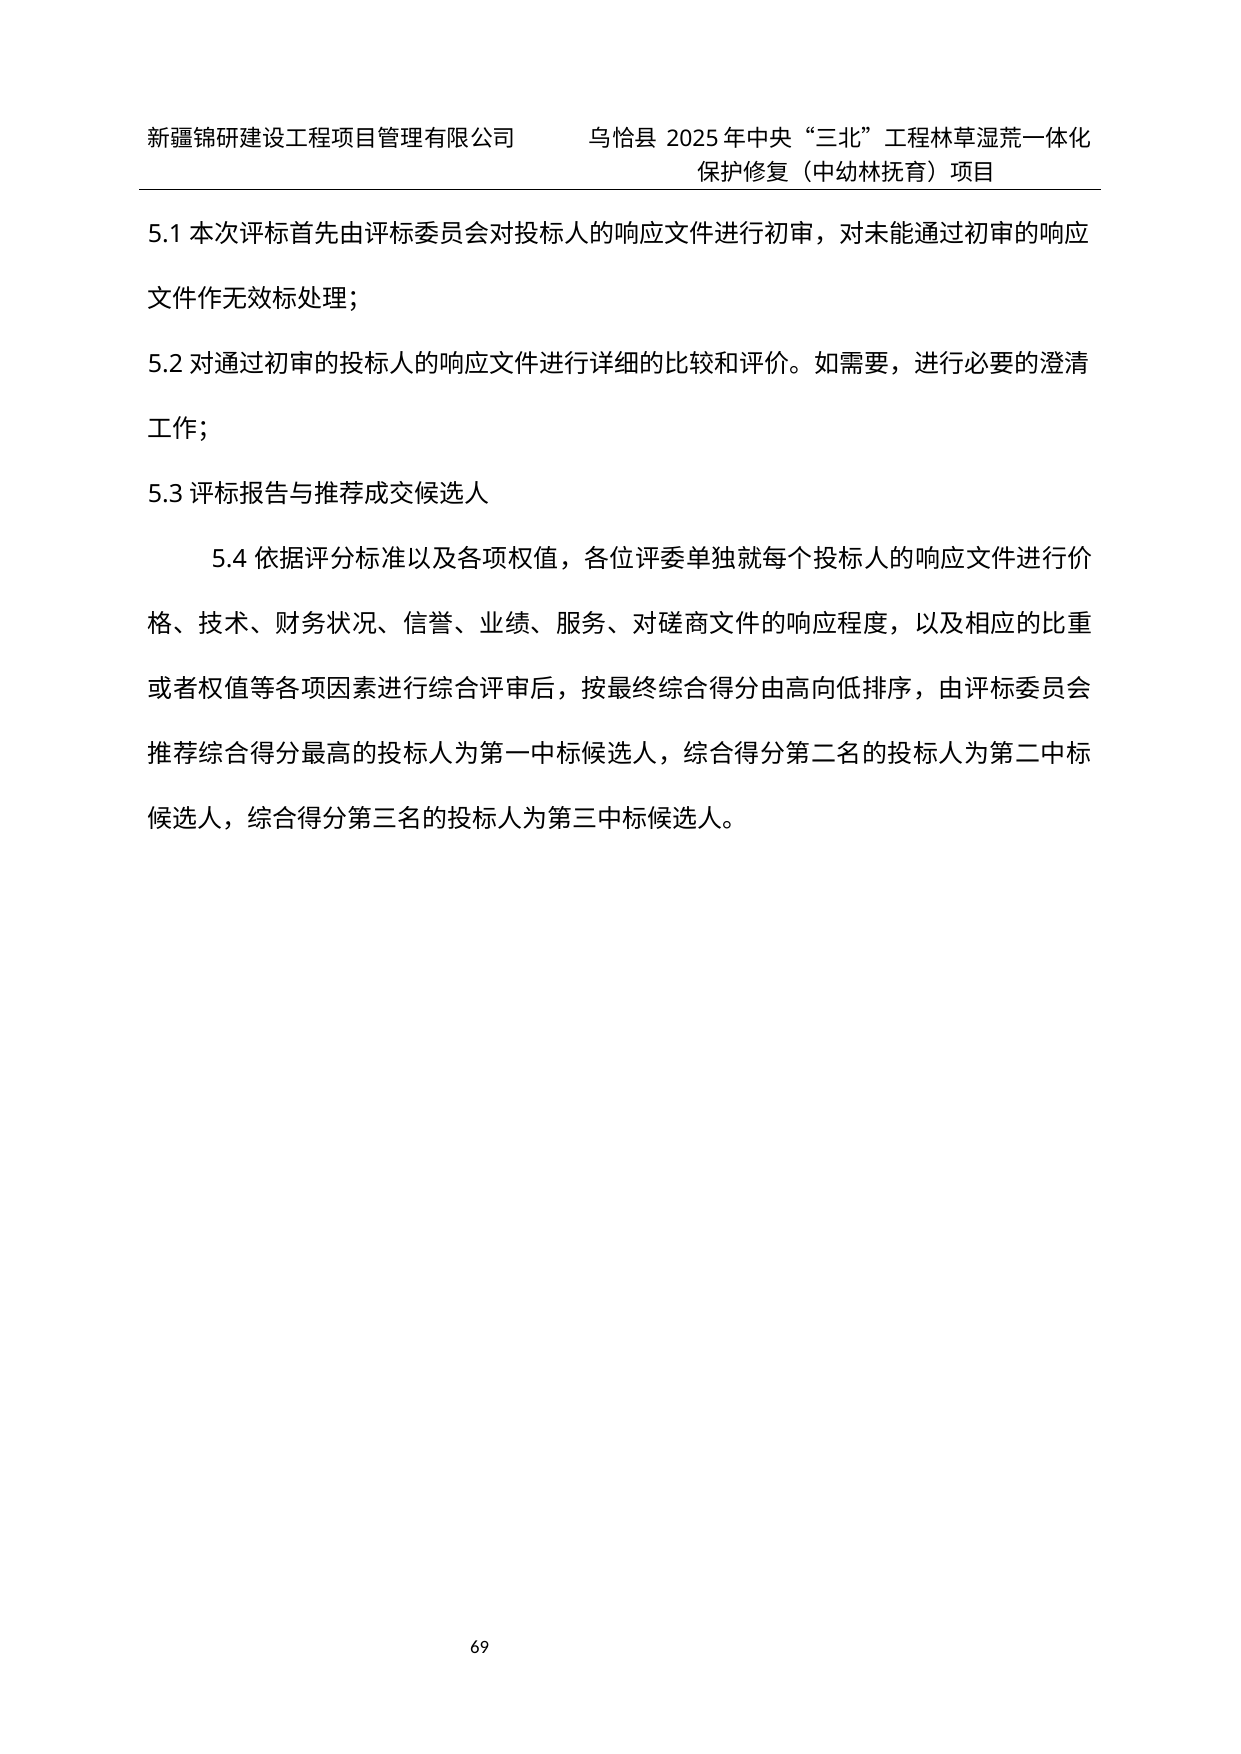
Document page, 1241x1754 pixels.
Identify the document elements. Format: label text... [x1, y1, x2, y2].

text 5.2 对通过初审的投标人的响应文件进行详细的比较和评价。如需要，进行必要的澄清工作； [148, 329, 1093, 459]
text 5.1 本次评标首先由评标委员会对投标人的响应文件进行初审，对未能通过初审的响应文件作无效标处理； [148, 199, 1093, 329]
text 5.3 评标报告与推荐成交候选人 [148, 459, 1093, 524]
text 5.4 依据评分标准以及各项权值，各位评委单独就每个投标人的响应文件进行价格、技术、财务状况、信誉、业绩、服务、对磋商文件的响应程度，以及相应的比重或者权值等各项因素进行综合评审后，按最终综合得分由高向低排序，由评标委员会推荐综合得分最高的投标人为第一中标候选人，综合得分第二名的投标人为第二中标候选人，综合得分第三名的投标人为第三中标候选人。 [148, 524, 1093, 849]
